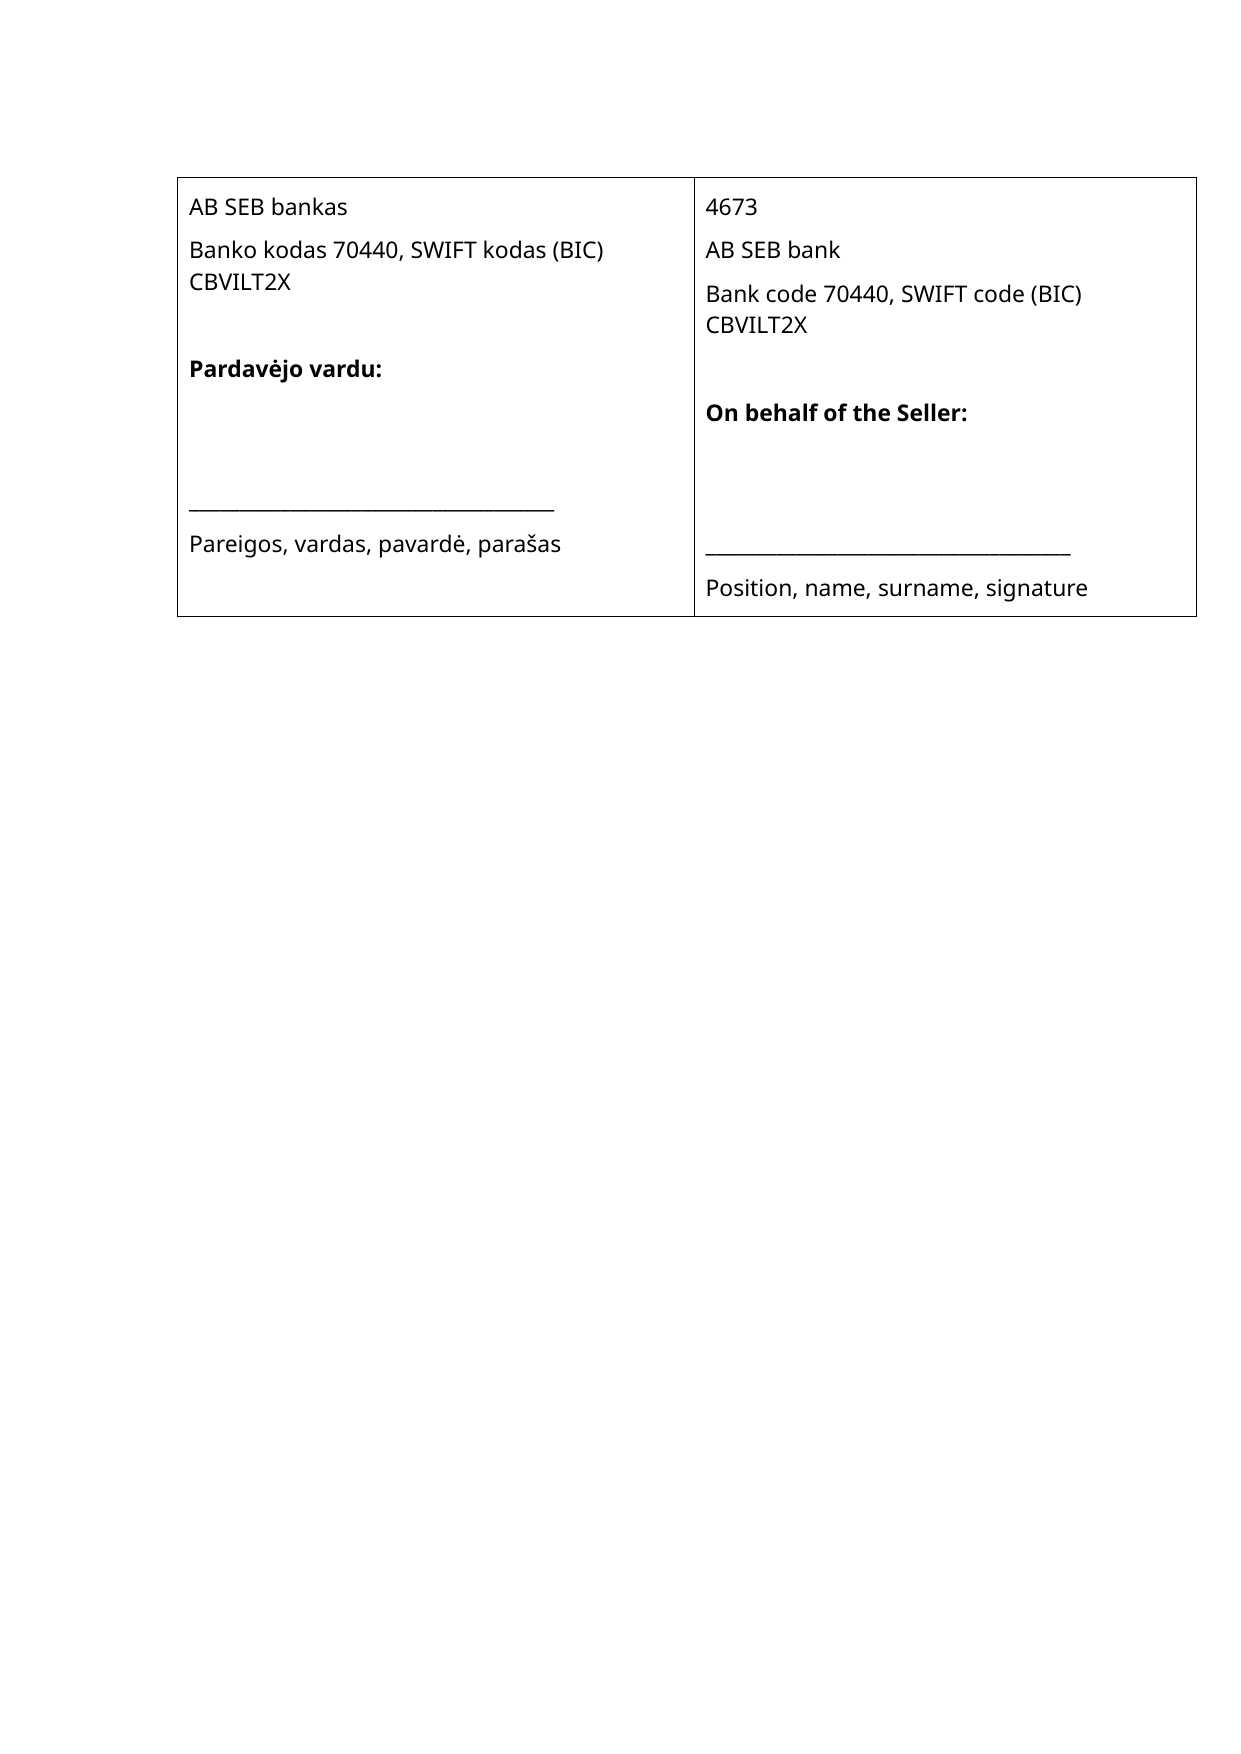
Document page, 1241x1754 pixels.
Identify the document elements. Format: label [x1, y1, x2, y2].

table_cell [178, 178, 694, 616]
table_cell [695, 178, 1196, 616]
